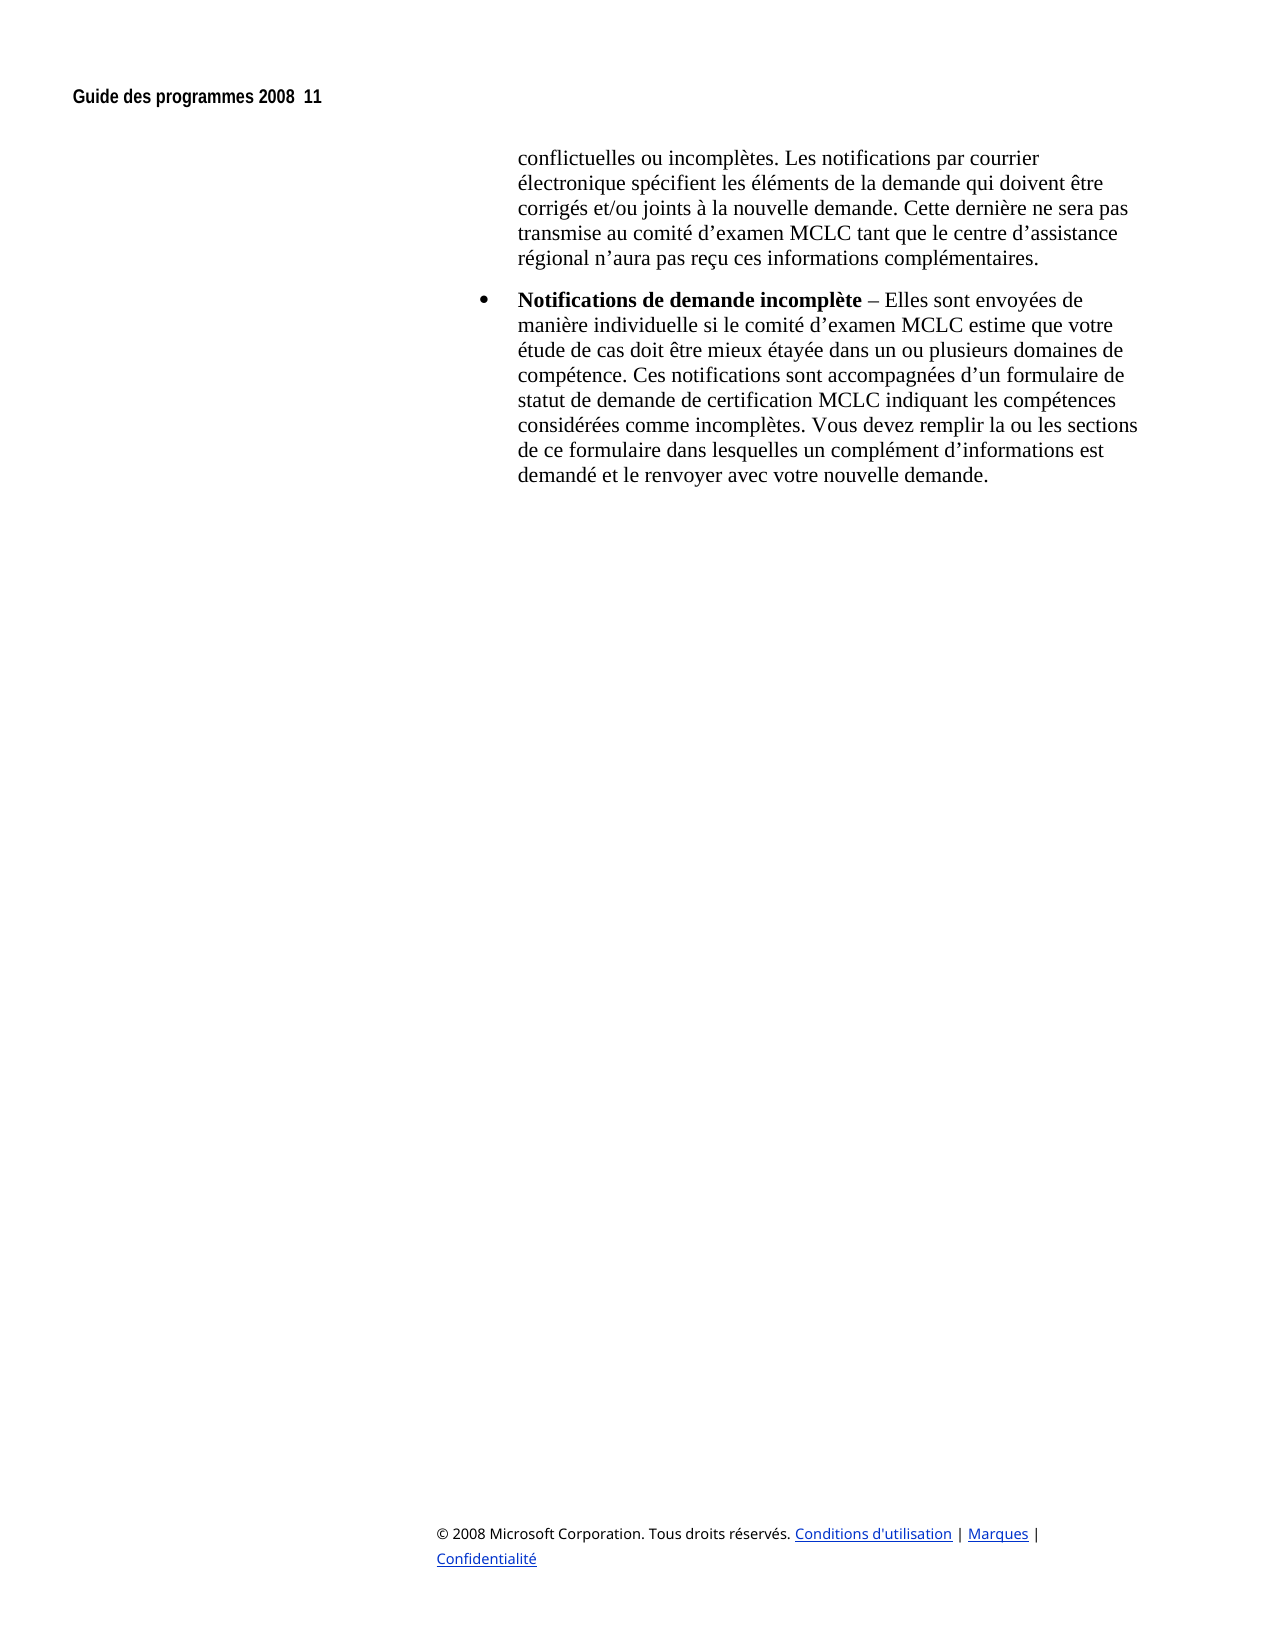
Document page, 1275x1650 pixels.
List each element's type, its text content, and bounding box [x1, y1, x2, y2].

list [480, 146, 1140, 271]
list Notifications de demande incomplète – Elles sont envoyées de manière individuelle si le comité d’examen MCLC estime que votre étude de cas doit être mieux étayée dans un ou plusieurs domaines de compétence. Ces notifications sont accompagnées d’un formulaire de statut de demande de certification MCLC indiquant les compétences considérées comme incomplètes. Vous devez remplir la ou les sections de ce formulaire dans lesquelles un complément d’informations est demandé et le renvoyer avec votre nouvelle demande. [480, 287, 1140, 487]
